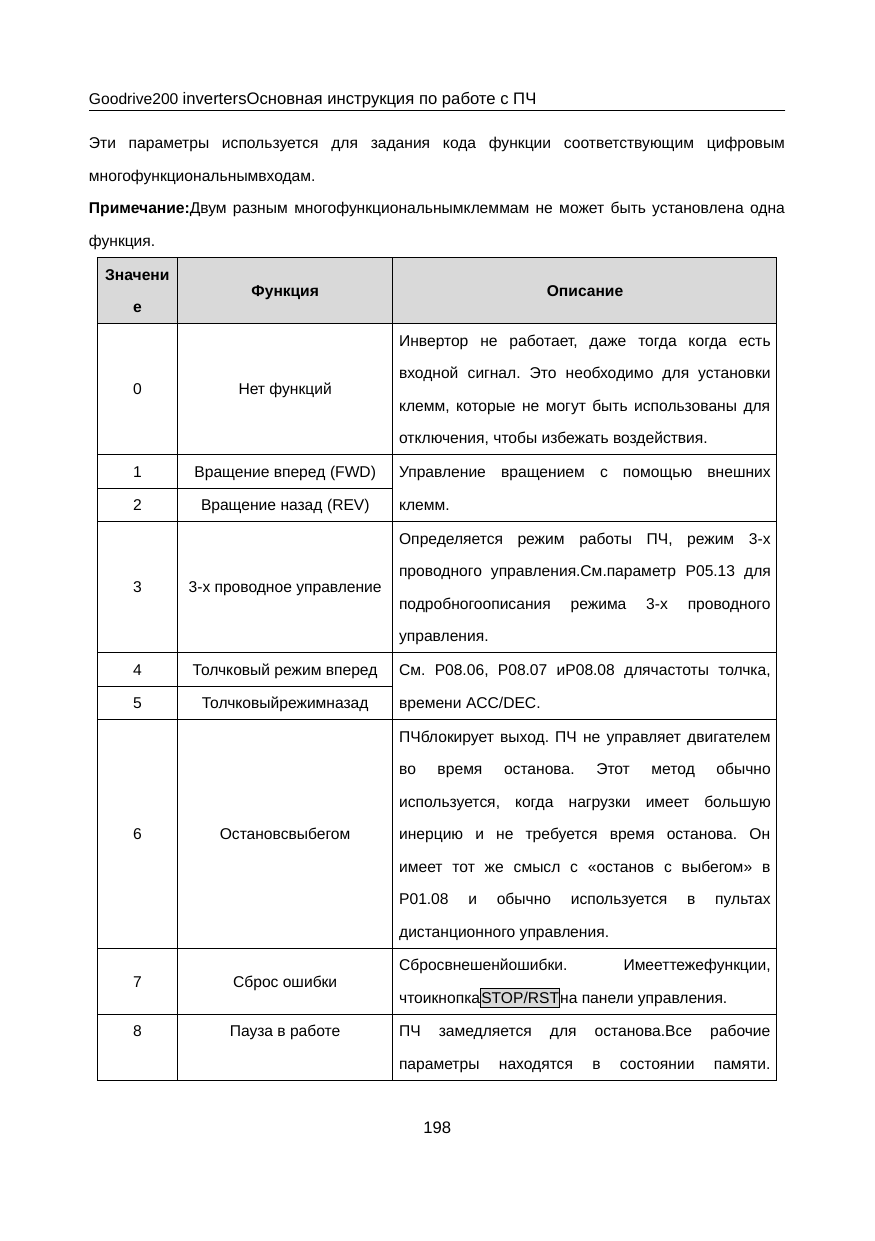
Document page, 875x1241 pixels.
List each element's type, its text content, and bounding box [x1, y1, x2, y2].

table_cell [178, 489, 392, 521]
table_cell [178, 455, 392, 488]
text Примечание:Двум разным многофункциональнымклеммам не может быть установлена одна функция. [89, 192, 785, 257]
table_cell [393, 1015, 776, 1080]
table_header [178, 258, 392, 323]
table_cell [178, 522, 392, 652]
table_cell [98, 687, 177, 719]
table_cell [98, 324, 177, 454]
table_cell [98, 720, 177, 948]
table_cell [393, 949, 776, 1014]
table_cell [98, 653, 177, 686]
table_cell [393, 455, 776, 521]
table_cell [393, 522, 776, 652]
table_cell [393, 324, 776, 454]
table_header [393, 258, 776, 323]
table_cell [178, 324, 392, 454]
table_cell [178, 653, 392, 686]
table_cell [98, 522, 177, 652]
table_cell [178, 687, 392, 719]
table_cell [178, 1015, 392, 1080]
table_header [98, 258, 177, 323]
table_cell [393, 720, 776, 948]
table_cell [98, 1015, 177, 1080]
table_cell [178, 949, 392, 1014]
text Эти параметры используется для задания кода функции соответствующим цифровым многофункциональнымвходам. [89, 127, 785, 192]
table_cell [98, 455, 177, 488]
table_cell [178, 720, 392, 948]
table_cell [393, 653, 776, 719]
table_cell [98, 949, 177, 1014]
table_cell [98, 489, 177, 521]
